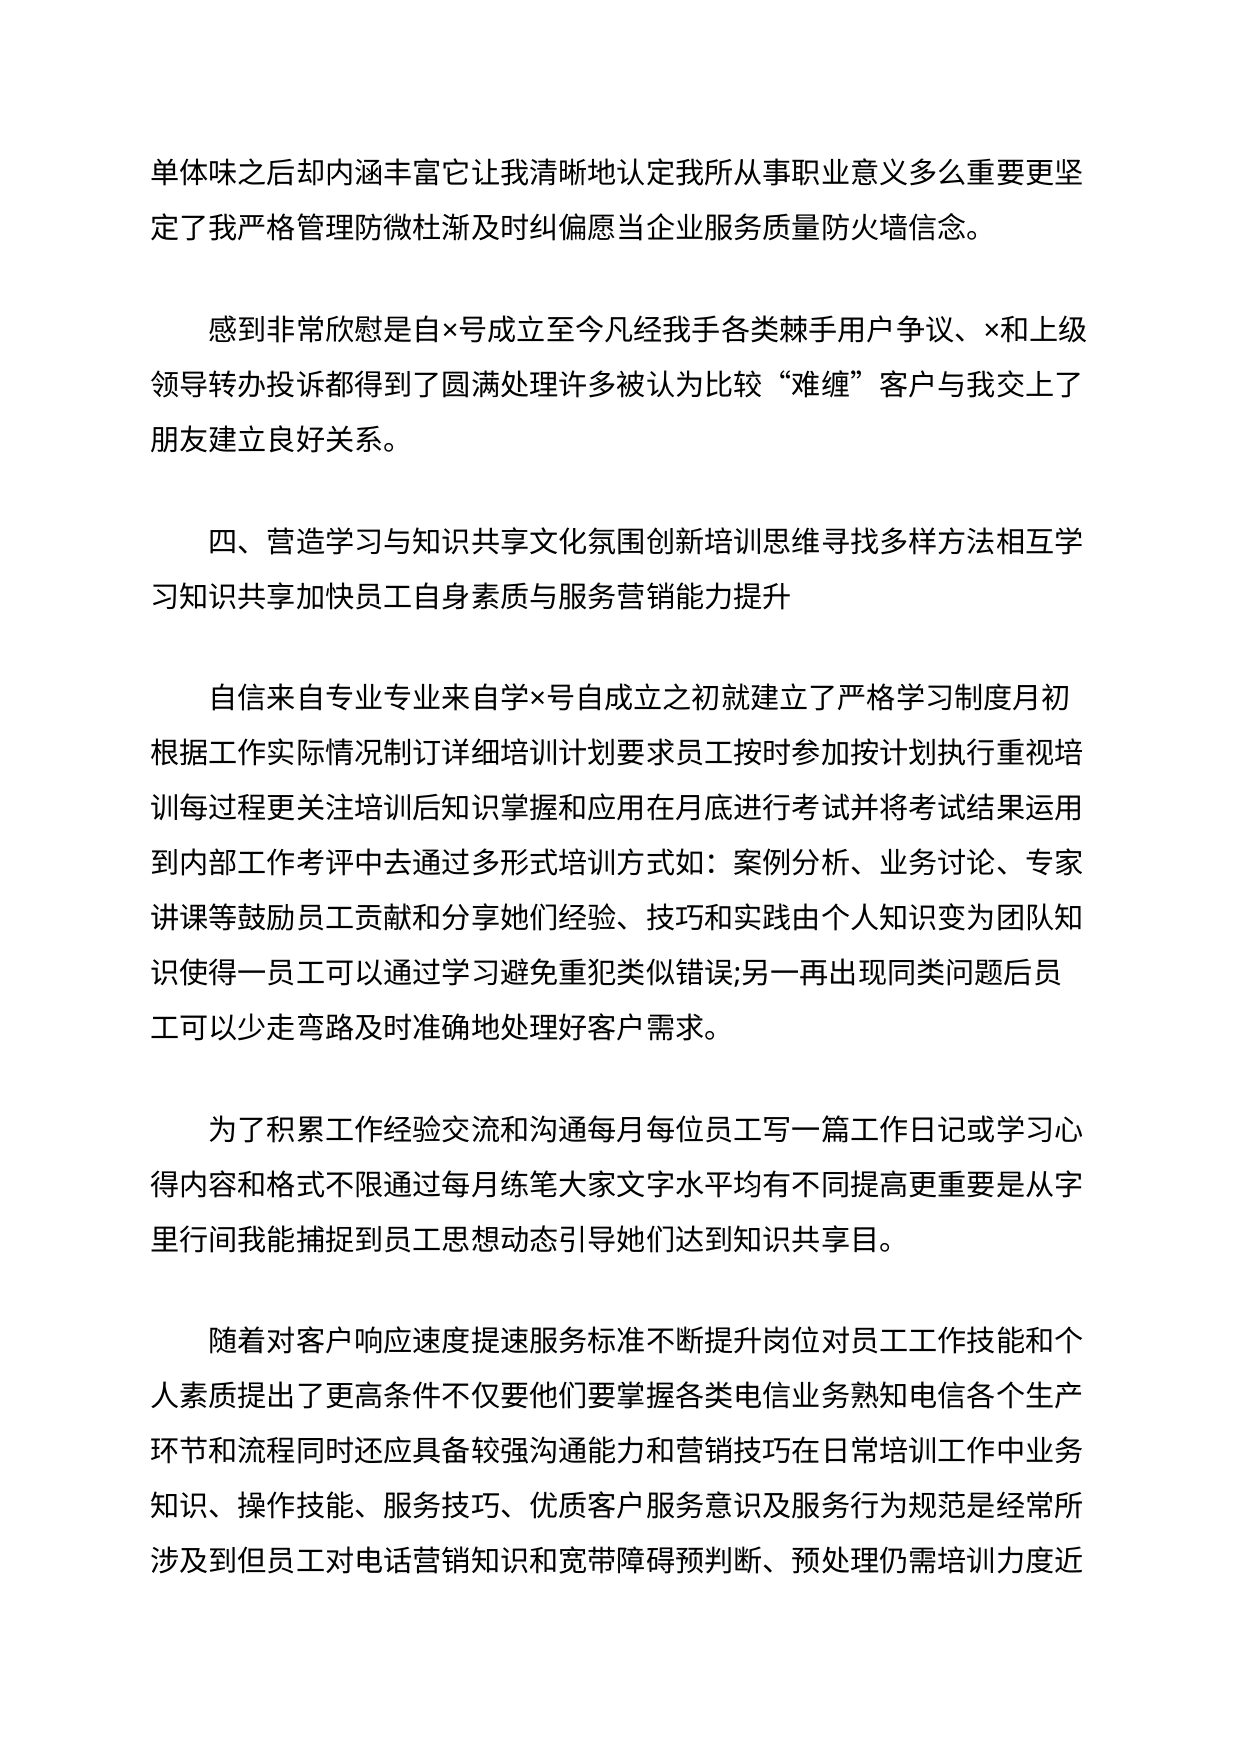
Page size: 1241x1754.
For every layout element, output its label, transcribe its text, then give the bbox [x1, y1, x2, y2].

text 感到非常欣慰是自×号成立至今凡经我手各类棘手用户争议、×和上级领导转办投诉都得到了圆满处理许多被认为比较“难缠”客户与我交上了朋友建立良好关系。 [150, 307, 1090, 459]
text 为了积累工作经验交流和沟通每月每位员工写一篇工作日记或学习心得内容和格式不限通过每月练笔大家文字水平均有不同提高更重要是从字里行间我能捕捉到员工思想动态引导她们达到知识共享目。 [150, 1106, 1090, 1258]
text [150, 150, 1090, 247]
text 四、营造学习与知识共享文化氛围创新培训思维寻找多样方法相互学习知识共享加快员工自身素质与服务营销能力提升 [150, 518, 1090, 616]
text 自信来自专业专业来自学×号自成立之初就建立了严格学习制度月初根据工作实际情况制订详细培训计划要求员工按时参加按计划执行重视培训每过程更关注培训后知识掌握和应用在月底进行考试并将考试结果运用到内部工作考评中去通过多形式培训方式如：案例分析、业务讨论、专家讲课等鼓励员工贡献和分享她们经验、技巧和实践由个人知识变为团队知识使得一员工可以通过学习避免重犯类似错误;另一再出现同类问题后员工可以少走弯路及时准确地处理好客户需求。 [150, 675, 1090, 1047]
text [150, 1318, 1090, 1580]
